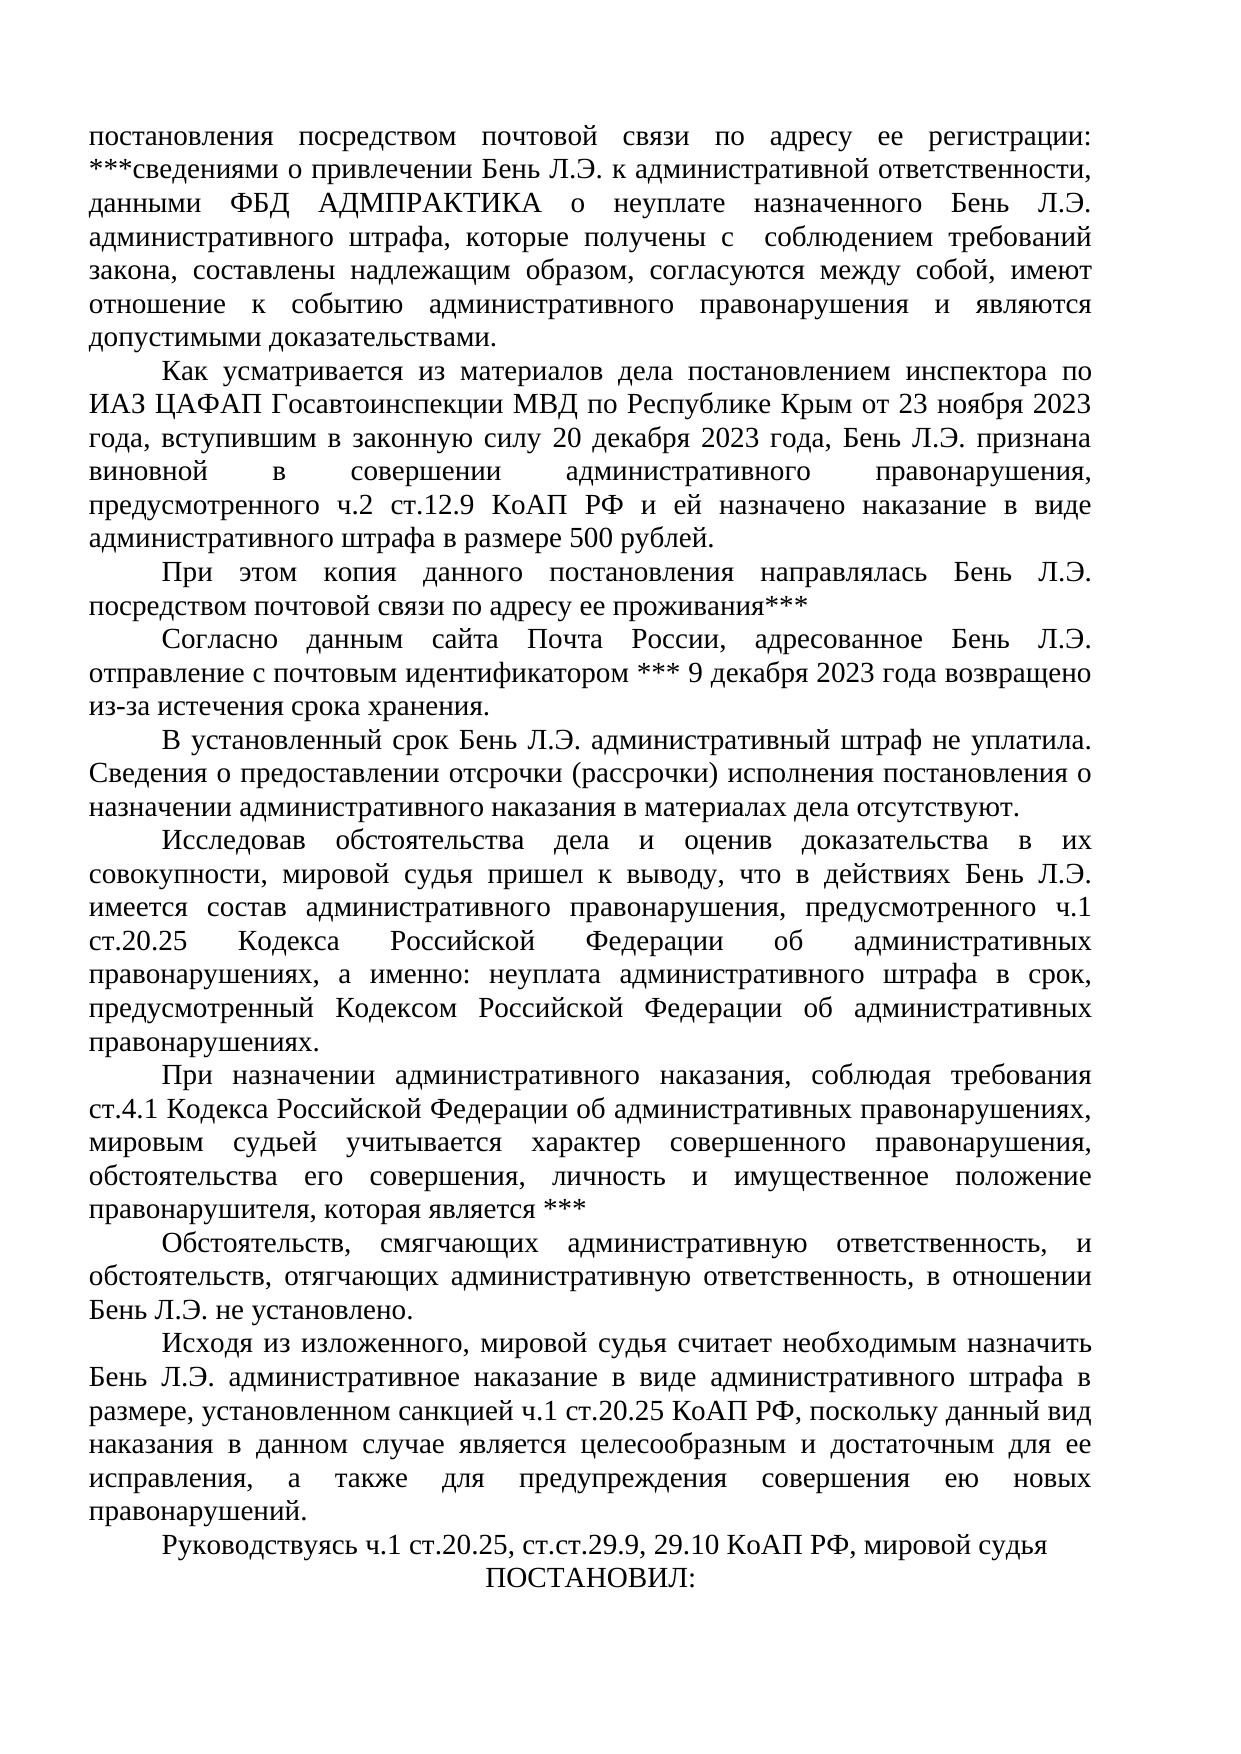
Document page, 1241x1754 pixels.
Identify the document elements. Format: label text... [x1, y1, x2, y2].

text Как усматривается из материалов дела постановлением инспектора по ИАЗ ЦАФАП Госавтоинспекции МВД по Республике Крым от 23 ноября 2023 года, вступившим в законную силу 20 декабря 2023 года, Бень Л.Э. признана виновной в совершении административного правонарушения, предусмотренного ч.2 ст.12.9 КоАП РФ и ей назначено наказание в виде административного штрафа в размере 500 рублей. [89, 353, 1092, 554]
text Исходя из изложенного, мировой судья считает необходимым назначить Бень Л.Э. административное наказание в виде административного штрафа в размере, установленном санкцией ч.1 ст.20.25 КоАП РФ, поскольку данный вид наказания в данном случае является целесообразным и достаточным для ее исправления, а также для предупреждения совершения ею новых правонарушений. [89, 1326, 1092, 1527]
text Исследовав обстоятельства дела и оценив доказательства в их совокупности, мировой судья пришел к выводу, что в действиях Бень Л.Э. имеется состав административного правонарушения, предусмотренного ч.1 ст.20.25 Кодекса Российской Федерации об административных правонарушениях, а именно: неуплата административного штрафа в срок, предусмотренный Кодексом Российской Федерации об административных правонарушениях. [89, 822, 1092, 1057]
text ПОСТАНОВИЛ: [89, 1560, 1092, 1594]
text Обстоятельств, смягчающих административную ответственность, и обстоятельств, отягчающих административную ответственность, в отношении Бень Л.Э. не установлено. [89, 1225, 1092, 1326]
text Согласно данным сайта Почта России, адресованное Бень Л.Э. отправление с почтовым идентификатором *** 9 декабря 2023 года возвращено из-за истечения срока хранения. [89, 621, 1092, 722]
text При этом копия данного постановления направлялась Бень Л.Э. посредством почтовой связи по адресу ее проживания*** [89, 554, 1092, 621]
text При назначении административного наказания, соблюдая требования ст.4.1 Кодекса Российской Федерации об административных правонарушениях, мировым судьей учитывается характер совершенного правонарушения, обстоятельства его совершения, личность и имущественное положение правонарушителя, которая является *** [89, 1057, 1092, 1225]
text Руководствуясь ч.1 ст.20.25, ст.ст.29.9, 29.10 КоАП РФ, мировой судья [89, 1527, 1092, 1560]
text В установленный срок Бень Л.Э. административный штраф не уплатила. Сведения о предоставлении отсрочки (рассрочки) исполнения постановления о назначении административного наказания в материалах дела отсутствуют. [89, 722, 1092, 822]
